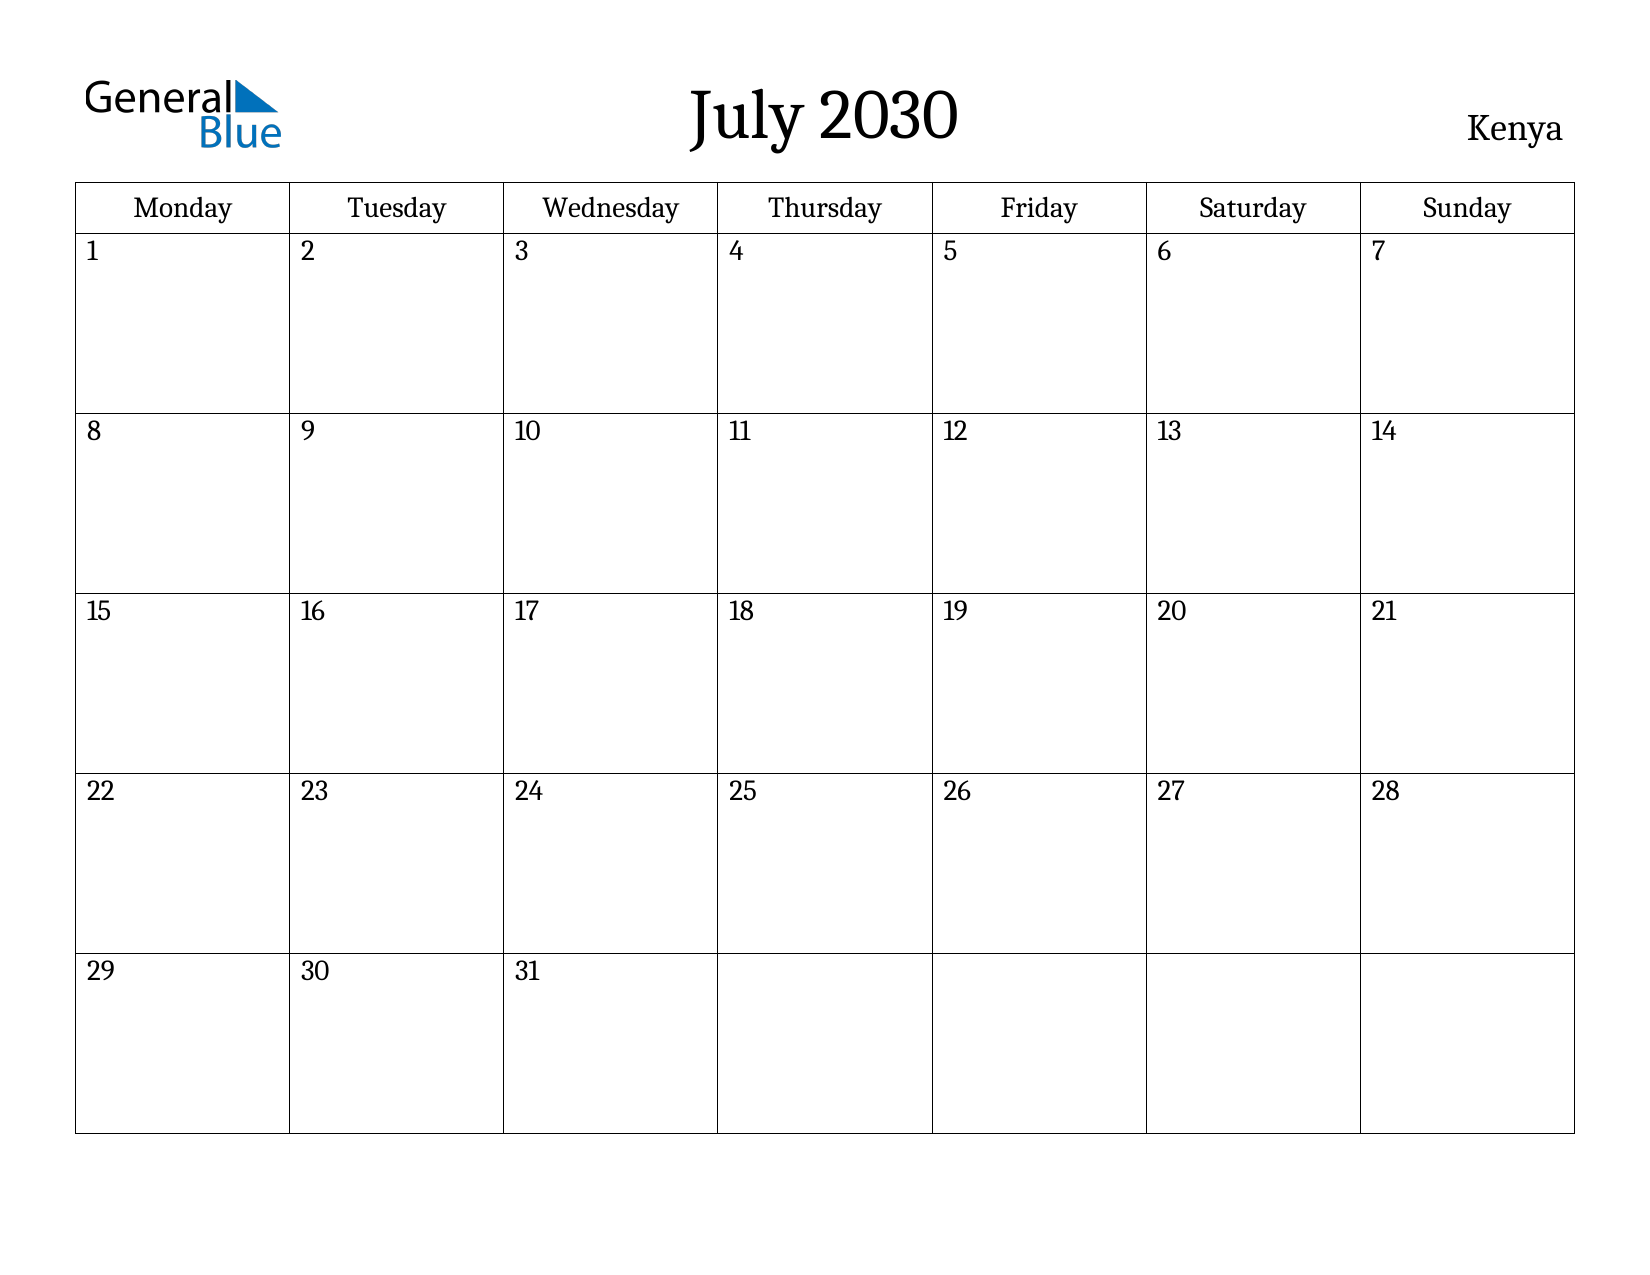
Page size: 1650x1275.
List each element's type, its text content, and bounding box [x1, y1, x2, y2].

table_cell [290, 627, 503, 773]
table_cell [1361, 988, 1574, 1133]
table_cell [76, 988, 289, 1133]
table_cell [933, 988, 1146, 1133]
table_cell 22 [76, 774, 289, 807]
table_cell 8 [76, 414, 289, 447]
table_cell [1361, 627, 1574, 773]
table_cell [290, 988, 503, 1133]
table_cell [290, 448, 503, 593]
table_cell Saturday [1147, 183, 1360, 233]
table_cell 2 [290, 234, 503, 267]
table_cell [718, 448, 932, 593]
table_cell 10 [504, 414, 717, 447]
table_cell [504, 448, 717, 593]
table_cell 12 [933, 414, 1146, 447]
table_header July 2030 [504, 75, 1146, 182]
table_cell Sunday [1361, 183, 1574, 233]
table_cell [933, 627, 1146, 773]
table_cell [933, 267, 1146, 413]
table_cell 4 [718, 234, 932, 267]
table_cell [1147, 954, 1360, 987]
table_cell 23 [290, 774, 503, 807]
table_cell 24 [504, 774, 717, 807]
table_cell [1361, 954, 1574, 987]
table_cell 1 [76, 234, 289, 267]
table_cell Monday [76, 183, 289, 233]
table_cell [1147, 448, 1360, 593]
table_cell [1147, 988, 1360, 1133]
table_cell [76, 267, 289, 413]
table_cell 6 [1147, 234, 1360, 267]
table_cell [718, 267, 932, 413]
picture [86, 80, 281, 148]
table_cell 28 [1361, 774, 1574, 807]
table_cell [718, 988, 932, 1133]
table_cell 18 [718, 594, 932, 627]
table_cell 29 [76, 954, 289, 987]
table_cell 3 [504, 234, 717, 267]
table_cell 14 [1361, 414, 1574, 447]
table_cell 7 [1361, 234, 1574, 267]
table_cell Tuesday [290, 183, 503, 233]
table_cell [933, 808, 1146, 953]
table_cell 21 [1361, 594, 1574, 627]
table_cell 13 [1147, 414, 1360, 447]
table_cell 26 [933, 774, 1146, 807]
table_cell 11 [718, 414, 932, 447]
table_cell 9 [290, 414, 503, 447]
table_cell [504, 808, 717, 953]
table_header Kenya [1146, 75, 1574, 182]
table_cell [290, 267, 503, 413]
table_cell [76, 808, 289, 953]
table_cell [290, 808, 503, 953]
table_cell 20 [1147, 594, 1360, 627]
table_cell [1147, 267, 1360, 413]
table_cell [504, 988, 717, 1133]
table_cell 5 [933, 234, 1146, 267]
table_cell Friday [933, 183, 1146, 233]
table_cell Wednesday [504, 183, 717, 233]
table_cell [504, 627, 717, 773]
table_cell [76, 448, 289, 593]
table_cell [933, 448, 1146, 593]
table_cell [933, 954, 1146, 987]
table_cell 25 [718, 774, 932, 807]
table_cell 15 [76, 594, 289, 627]
table_cell Thursday [718, 183, 932, 233]
table_cell [1147, 808, 1360, 953]
table_cell 30 [290, 954, 503, 987]
table_cell 27 [1147, 774, 1360, 807]
table_cell [1361, 448, 1574, 593]
table_cell [76, 627, 289, 773]
table_cell [504, 267, 717, 413]
table_cell [718, 808, 932, 953]
table_cell [1147, 627, 1360, 773]
table_cell 16 [290, 594, 503, 627]
table_cell [718, 627, 932, 773]
table_cell 17 [504, 594, 717, 627]
table_cell [1361, 808, 1574, 953]
table_cell 19 [933, 594, 1146, 627]
table_cell [718, 954, 932, 987]
table_cell [1361, 267, 1574, 413]
table_header [76, 75, 503, 182]
table_cell 31 [504, 954, 717, 987]
